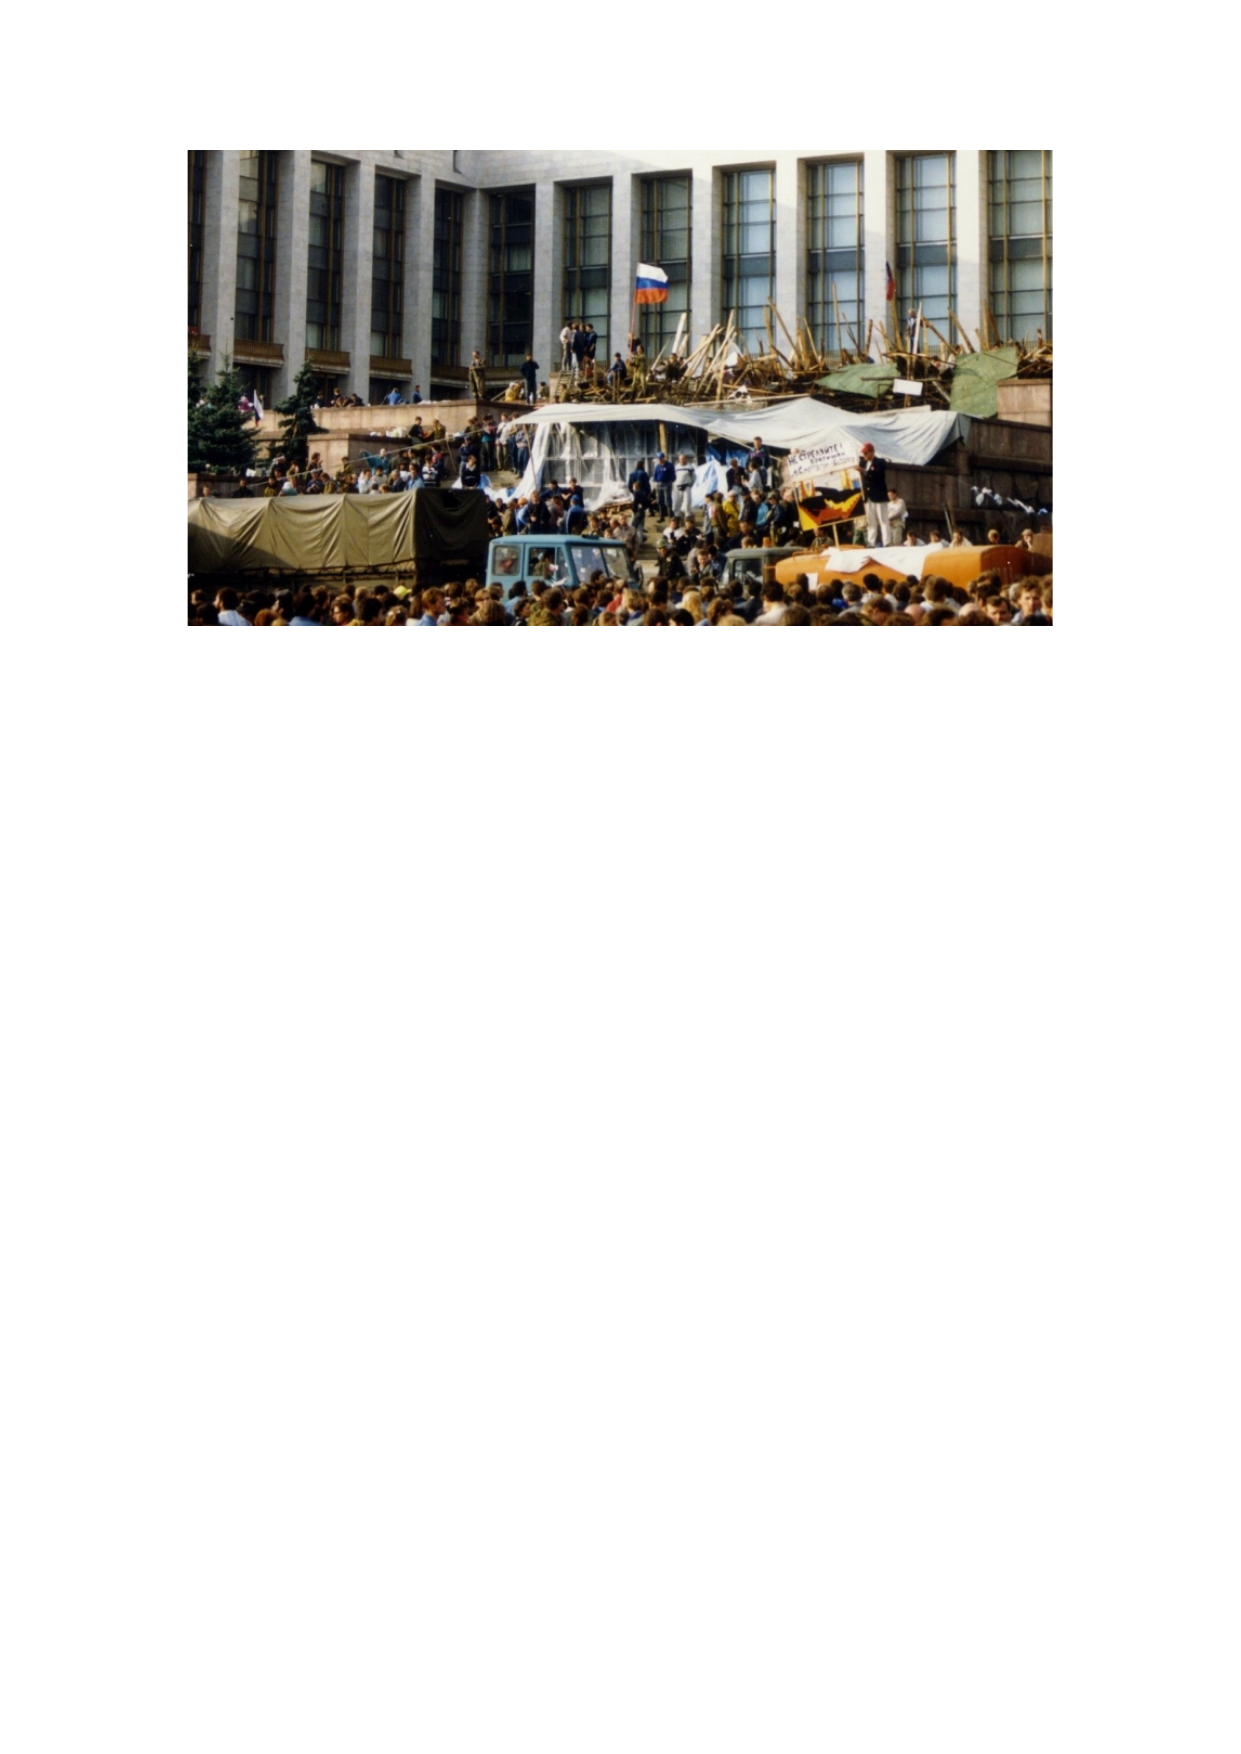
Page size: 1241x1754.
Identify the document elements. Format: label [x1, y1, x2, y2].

picture [187, 150, 1053, 626]
